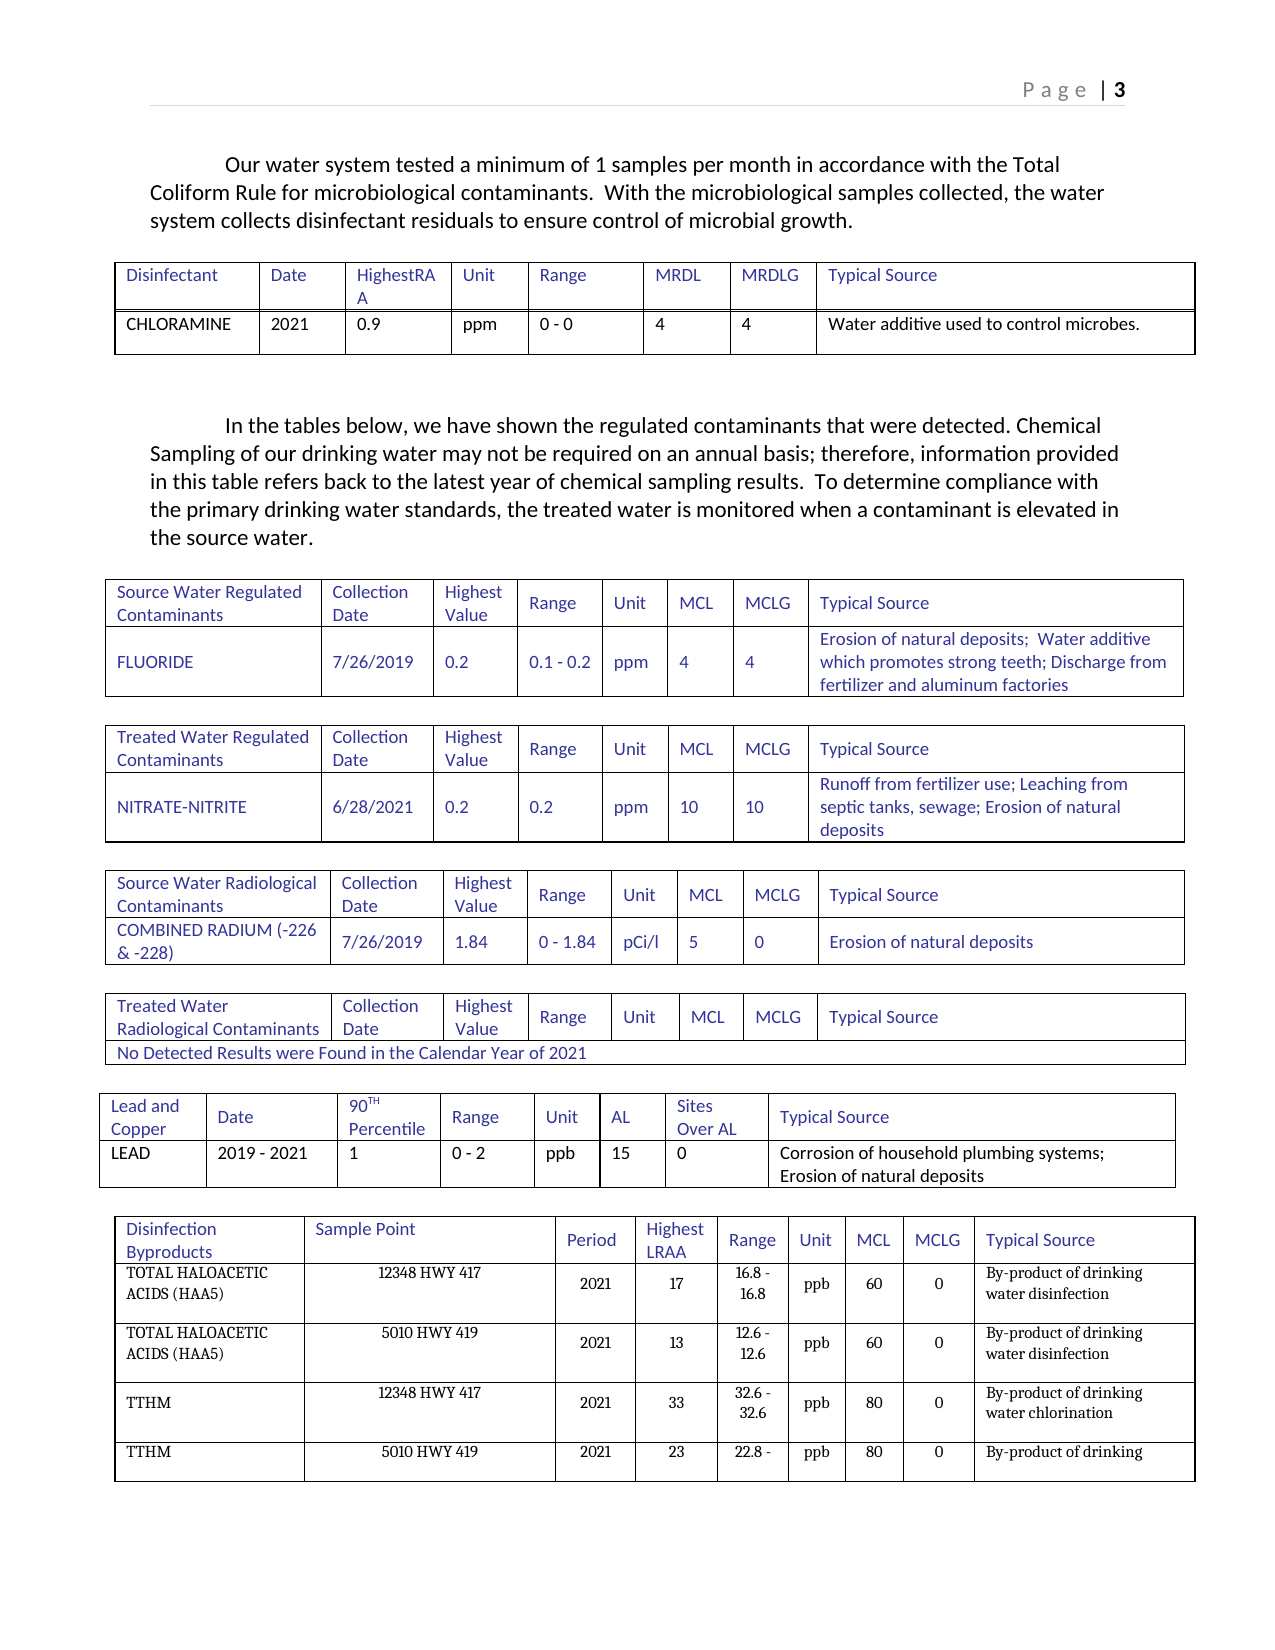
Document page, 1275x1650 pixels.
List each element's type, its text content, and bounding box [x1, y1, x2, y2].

table_cell COMBINED RADIUM (-226 & -228) [106, 918, 330, 964]
table_header Unit [789, 1217, 845, 1263]
table_cell ppb [789, 1383, 845, 1442]
table_header Range [518, 580, 602, 626]
table_header Unit [612, 871, 677, 917]
text Our water system tested a minimum of 1 samples per month in accordance with the Total Coliform Rule for microbiological contaminants. With the microbiological samples collected, the water system collects disinfectant residuals to ensure control of microbial growth. [150, 150, 1125, 234]
table_cell Runoff from fertilizer use; Leaching from septic tanks, sewage; Erosion of natural deposits [809, 773, 1184, 841]
table_header Collection Date [322, 580, 433, 626]
table_header [678, 871, 743, 917]
table_header MRDLG [731, 263, 816, 309]
table_header Date [260, 263, 345, 309]
table_cell 10 [669, 773, 733, 841]
table_cell 0 - 2 [441, 1141, 534, 1187]
table_cell 60 [846, 1264, 903, 1322]
table_header Highest Value [434, 580, 517, 626]
table_header Range [529, 994, 611, 1040]
table_cell 5010 HWY 419 [305, 1443, 555, 1481]
table_cell 22.8 - 22.8 [718, 1443, 788, 1481]
table_header Source Water Regulated Contaminants [106, 580, 321, 626]
table_cell 2021 [556, 1324, 635, 1382]
table_header Typical Source [809, 580, 1183, 626]
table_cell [975, 1383, 1194, 1442]
table_cell 23 [636, 1443, 717, 1481]
table_header Typical Source [818, 994, 1185, 1040]
table_cell 0 - 0 [529, 312, 643, 354]
table_cell ppm [603, 627, 667, 696]
table_header Range [441, 1094, 534, 1140]
table_cell 0 [744, 918, 818, 964]
table_cell 12348 HWY 417 [305, 1383, 555, 1442]
table_header Sites Over AL [666, 1094, 768, 1140]
table_cell By-product of drinking water disinfection [975, 1264, 1194, 1322]
table_cell 4 [668, 627, 733, 696]
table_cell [975, 1443, 1194, 1481]
table_cell Erosion of natural deposits [819, 918, 1184, 964]
table_cell pCi/l [612, 918, 677, 964]
table_header Unit [535, 1094, 599, 1140]
table_cell 17 [636, 1264, 717, 1322]
table_header [669, 726, 733, 772]
table_cell 12348 HWY 417 [305, 1264, 555, 1322]
table_cell 2021 [556, 1383, 635, 1442]
table_cell 4 [734, 627, 808, 696]
table_header Highest Value [434, 726, 518, 772]
table_header Range [529, 263, 643, 309]
table_header Period [556, 1217, 635, 1263]
table_header 90TH Percentile [338, 1094, 440, 1140]
table_cell 0 [666, 1141, 768, 1187]
table_header Range [519, 726, 602, 772]
table_header Typical Source [819, 871, 1184, 917]
table_cell Erosion of natural deposits; Water additive which promotes strong teeth; Discharge from fertilizer and aluminum factories [809, 627, 1183, 696]
table_cell ppm [452, 312, 528, 354]
table_cell 0.2 [434, 627, 517, 696]
table_cell 0 [904, 1383, 974, 1442]
table_cell Water additive used to control microbes. [817, 312, 1194, 354]
table_cell 0 - 1.84 [528, 918, 611, 964]
table_header Treated Water Radiological Contaminants [106, 994, 331, 1040]
table_cell ppb [535, 1141, 599, 1187]
table_cell LEAD [100, 1141, 206, 1187]
table_cell ppb [789, 1264, 845, 1322]
table_header Range [718, 1217, 788, 1263]
table_cell ppm [603, 773, 668, 841]
table_cell 12.6 - 12.6 [718, 1324, 788, 1382]
table_cell 7/26/2019 [331, 918, 443, 964]
table_header Unit [603, 726, 668, 772]
table_header Typical Source [975, 1217, 1194, 1263]
table_cell 0.2 [519, 773, 602, 841]
table_header Collection Date [332, 994, 443, 1040]
table_header MCLG [734, 580, 808, 626]
table_cell Corrosion of household plumbing systems; Erosion of natural deposits [769, 1141, 1175, 1187]
table_cell 4 [731, 312, 816, 354]
table_header [846, 1217, 903, 1263]
table_cell CHLORAMINE [116, 312, 259, 354]
table_header Source Water Radiological Contaminants [106, 871, 330, 917]
table_cell No Detected Results were Found in the Calendar Year of 2021 [106, 1041, 1185, 1064]
table_header Unit [612, 994, 679, 1040]
table_header Unit [452, 263, 528, 309]
table_cell NITRATE-NITRITE [106, 773, 321, 841]
table_cell ppb [789, 1324, 845, 1382]
table_header [668, 580, 733, 626]
table_cell 0 [904, 1443, 974, 1481]
table_cell 16.8 - 16.8 [718, 1264, 788, 1322]
table_header Typical Source [809, 726, 1184, 772]
table_cell 80 [846, 1383, 903, 1442]
table_cell 6/28/2021 [322, 773, 433, 841]
table_cell By-product of drinking water disinfection [975, 1324, 1194, 1382]
table_header AL [601, 1094, 665, 1140]
text In the tables below, we have shown the regulated contaminants that were detected. Chemical Sampling of our drinking water may not be required on an annual basis; therefore, information provided in this table refers back to the latest year of chemical sampling results. To determine compliance with the primary drinking water standards, the treated water is monitored when a contaminant is elevated in the source water. [150, 411, 1125, 551]
table_cell 32.6 - 32.6 [718, 1383, 788, 1442]
table_cell 80 [846, 1443, 903, 1481]
table_cell 10 [734, 773, 808, 841]
table_cell TTHM [116, 1443, 304, 1481]
table_cell 2021 [556, 1264, 635, 1322]
table_cell TTHM [116, 1383, 304, 1442]
table_header Highest Value [444, 994, 528, 1040]
table_header Treated Water Regulated Contaminants [106, 726, 321, 772]
table_cell 0 [904, 1264, 974, 1322]
table_cell TOTAL HALOACETIC ACIDS (HAA5) [116, 1264, 304, 1322]
table_header Range [528, 871, 611, 917]
table_header MRDL [644, 263, 730, 309]
table_header Disinfection Byproducts [116, 1217, 304, 1263]
table_header Typical Source [769, 1094, 1175, 1140]
table_cell 0.9 [346, 312, 451, 354]
table_cell 2019 - 2021 [207, 1141, 337, 1187]
table_cell 1 [338, 1141, 440, 1187]
table_header MCLG [904, 1217, 974, 1263]
table_header MCLG [734, 726, 808, 772]
table_header Sample Point [305, 1217, 555, 1263]
table_header [680, 994, 743, 1040]
table_header Unit [603, 580, 667, 626]
table_cell 60 [846, 1324, 903, 1382]
table_cell ppb [789, 1443, 845, 1481]
table_header Date [207, 1094, 337, 1140]
table_header MCLG [744, 994, 817, 1040]
table_cell 7/26/2019 [322, 627, 433, 696]
table_cell 0 [904, 1324, 974, 1382]
table_cell 5010 HWY 419 [305, 1324, 555, 1382]
table_header Highest Value [444, 871, 527, 917]
table_cell 1.84 [444, 918, 527, 964]
table_cell 2021 [260, 312, 345, 354]
table_cell 15 [601, 1141, 665, 1187]
table_cell 33 [636, 1383, 717, 1442]
table_cell 4 [644, 312, 730, 354]
table_header Disinfectant [116, 263, 259, 309]
table_header HighestRAA [346, 263, 451, 309]
table_header Lead and Copper [100, 1094, 206, 1140]
table_cell 2021 [556, 1443, 635, 1481]
table_header Collection Date [322, 726, 433, 772]
table_cell 5 [678, 918, 743, 964]
table_header Collection Date [331, 871, 443, 917]
table_header MCLG [744, 871, 818, 917]
table_cell 0.2 [434, 773, 518, 841]
table_cell FLUORIDE [106, 627, 321, 696]
table_cell TOTAL HALOACETIC ACIDS (HAA5) [116, 1324, 304, 1382]
table_cell 13 [636, 1324, 717, 1382]
table_header Highest LRAA [636, 1217, 717, 1263]
table_header Typical Source [817, 263, 1194, 309]
table_cell 0.1 - 0.2 [518, 627, 602, 696]
